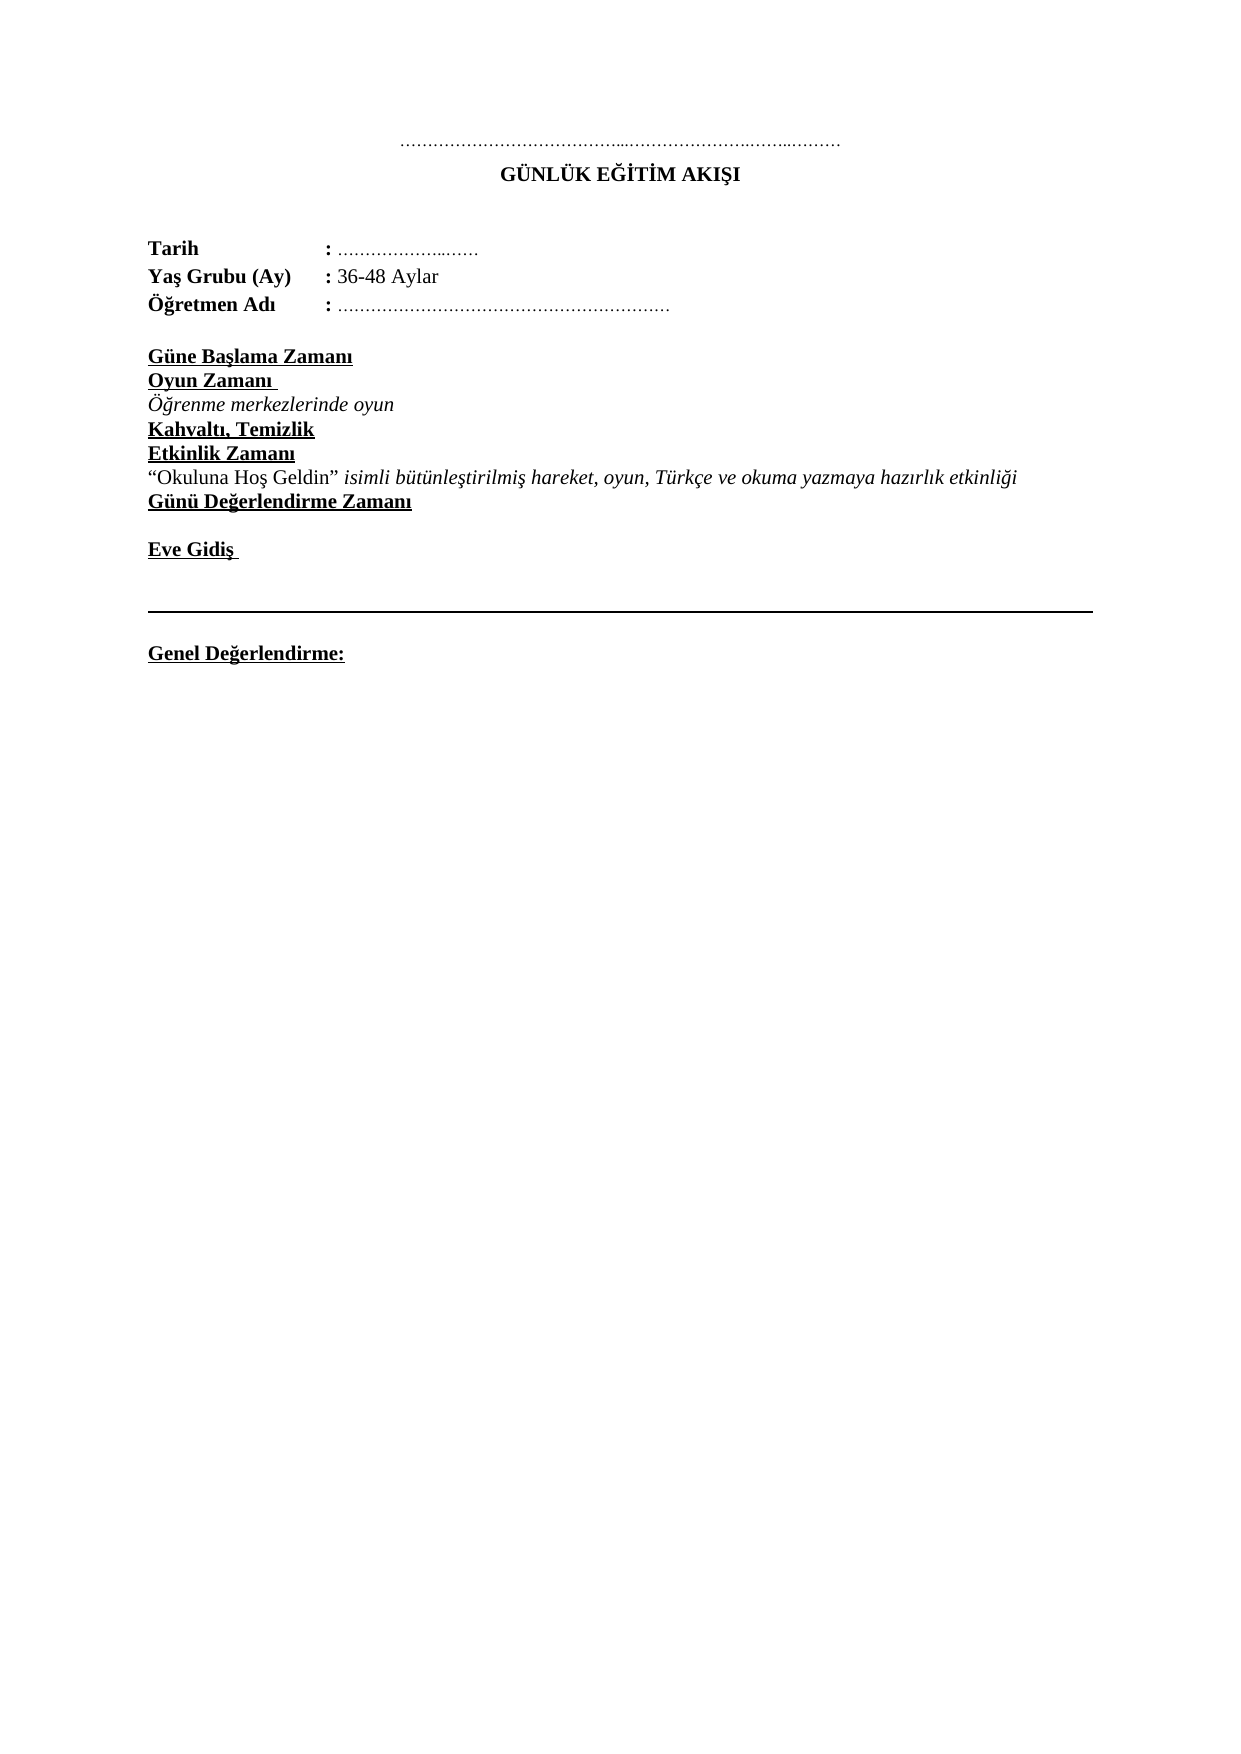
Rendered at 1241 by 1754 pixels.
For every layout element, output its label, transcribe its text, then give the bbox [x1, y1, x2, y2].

list Kahvaltı, Temizlik [148, 416, 1093, 441]
list “Okuluna Hoş Geldin” isimli bütünleştirilmiş hareket, oyun, Türkçe ve okuma yazmaya hazırlık etkinliği [148, 464, 1093, 489]
list Güne Başlama Zamanı [148, 344, 1093, 368]
text Tarih : ………………..…… [148, 236, 1093, 259]
text Öğretmen Adı : …………………………………………………… [148, 292, 1093, 316]
text Genel Değerlendirme: [148, 641, 1093, 665]
text GÜNLÜK EĞİTİM AKIŞI [148, 162, 1093, 186]
list Eve Gidiş [148, 537, 1093, 561]
list Oyun Zamanı [148, 368, 1093, 392]
text Yaş Grubu (Ay) : 36-48 Aylar [148, 264, 1093, 288]
text …………………………………...………………….……..……… [148, 131, 1093, 150]
list Günü Değerlendirme Zamanı [148, 489, 1093, 513]
list Öğrenme merkezlerinde oyun [148, 392, 1093, 416]
list Etkinlik Zamanı [148, 441, 1093, 464]
